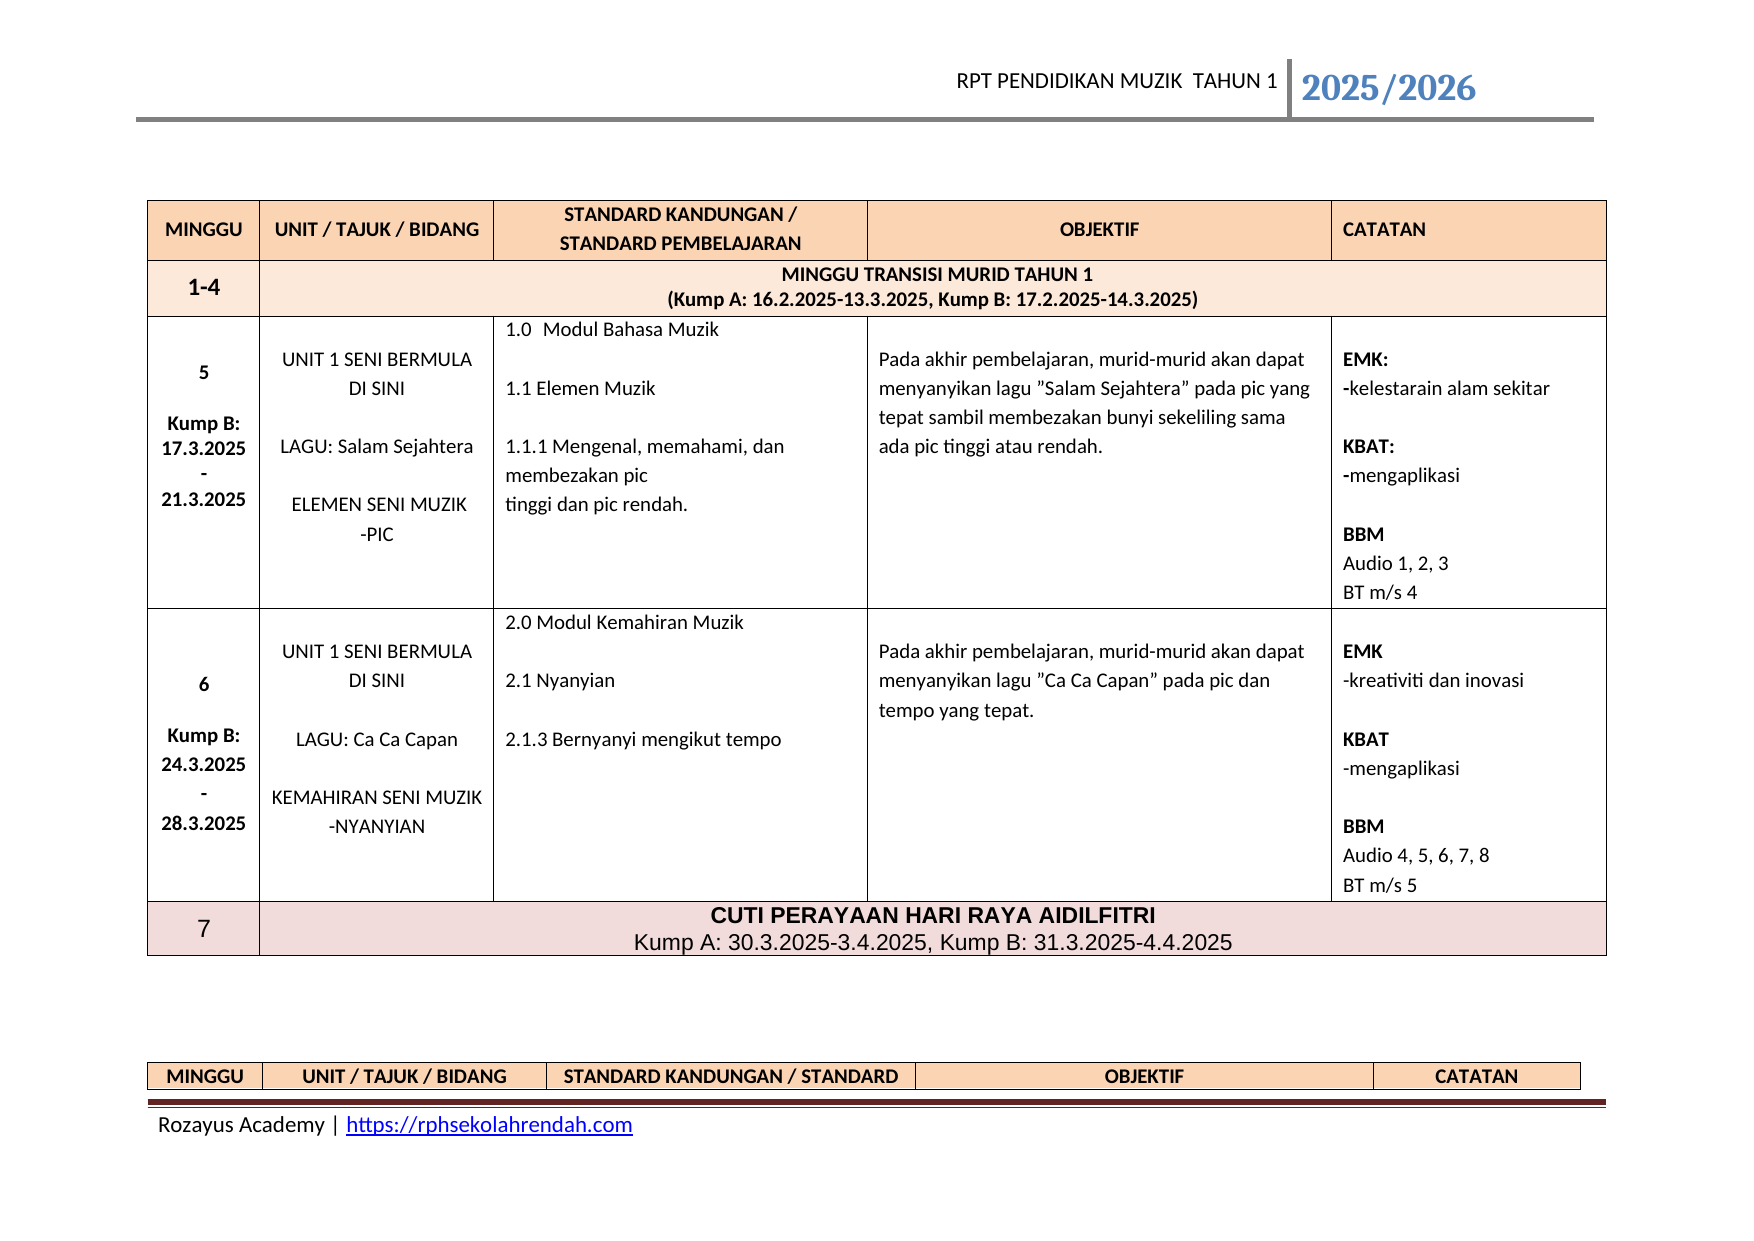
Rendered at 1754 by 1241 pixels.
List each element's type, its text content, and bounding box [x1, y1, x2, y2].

table_cell EMK -kreativiti dan inovasi KBAT -mengaplikasi BBM Audio 4, 5, 6, 7, 8 BT m/s 5 [1332, 609, 1606, 901]
table_cell EMK: -kelestarain alam sekitar KBAT: -mengaplikasi BBM Audio 1, 2, 3 BT m/s 4 [1332, 317, 1606, 608]
table_header CATATAN [1374, 1063, 1580, 1088]
table_header STANDARD KANDUNGAN / STANDARD PEMBELAJARAN [494, 201, 867, 260]
table_cell CUTI PERAYAAN HARI RAYA AIDILFITRI Kump A: 30.3.2025-3.4.2025, Kump B: 31.3.2025-4.4.2025 [260, 902, 1606, 955]
table_cell 2.0 Modul Kemahiran Muzik 2.1 Nyanyian 2.1.3 Bernyanyi mengikut tempo [494, 609, 867, 901]
table_header OBJEKTIF [868, 201, 1331, 260]
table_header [547, 1063, 915, 1088]
table_cell 7 [148, 902, 259, 955]
table_header MINGGU [148, 201, 259, 260]
table_header OBJEKTIF [916, 1063, 1373, 1088]
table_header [263, 1063, 546, 1088]
table_cell MINGGU TRANSISI MURID TAHUN 1 (Kump A: 16.2.2025-13.3.2025, Kump B: 17.2.2025-14.3.2025) [260, 261, 1606, 316]
table_header CATATAN [1332, 201, 1606, 260]
table_cell Modul Bahasa Muzik 1.1 Elemen Muzik 1.1.1 Mengenal, memahami, dan membezakan pic tinggi dan pic rendah. [494, 317, 867, 608]
table_cell UNIT 1 SENI BERMULA DI SINI LAGU: Ca Ca Capan KEMAHIRAN SENI MUZIK -NYANYIAN [260, 609, 493, 901]
table_cell 5 Kump B: 17.3.2025-21.3.2025 [148, 317, 259, 608]
table_header MINGGU [148, 1063, 262, 1088]
table_header UNIT / TAJUK / BIDANG [260, 201, 493, 260]
table_cell 1-4 [148, 261, 259, 316]
table_cell 6 Kump B: 24.3.2025-28.3.2025 [148, 609, 259, 901]
table_cell Pada akhir pembelajaran, murid-murid akan dapat menyanyikan lagu ”Salam Sejahtera” pada pic yang tepat sambil membezakan bunyi sekeliling sama ada pic tinggi atau rendah. [868, 317, 1331, 608]
table_cell UNIT 1 SENI BERMULA DI SINI LAGU: Salam Sejahtera ELEMEN SENI MUZIK -PIC [260, 317, 493, 608]
table_cell Pada akhir pembelajaran, murid-murid akan dapat menyanyikan lagu ”Ca Ca Capan” pada pic dan tempo yang tepat. [868, 609, 1331, 901]
